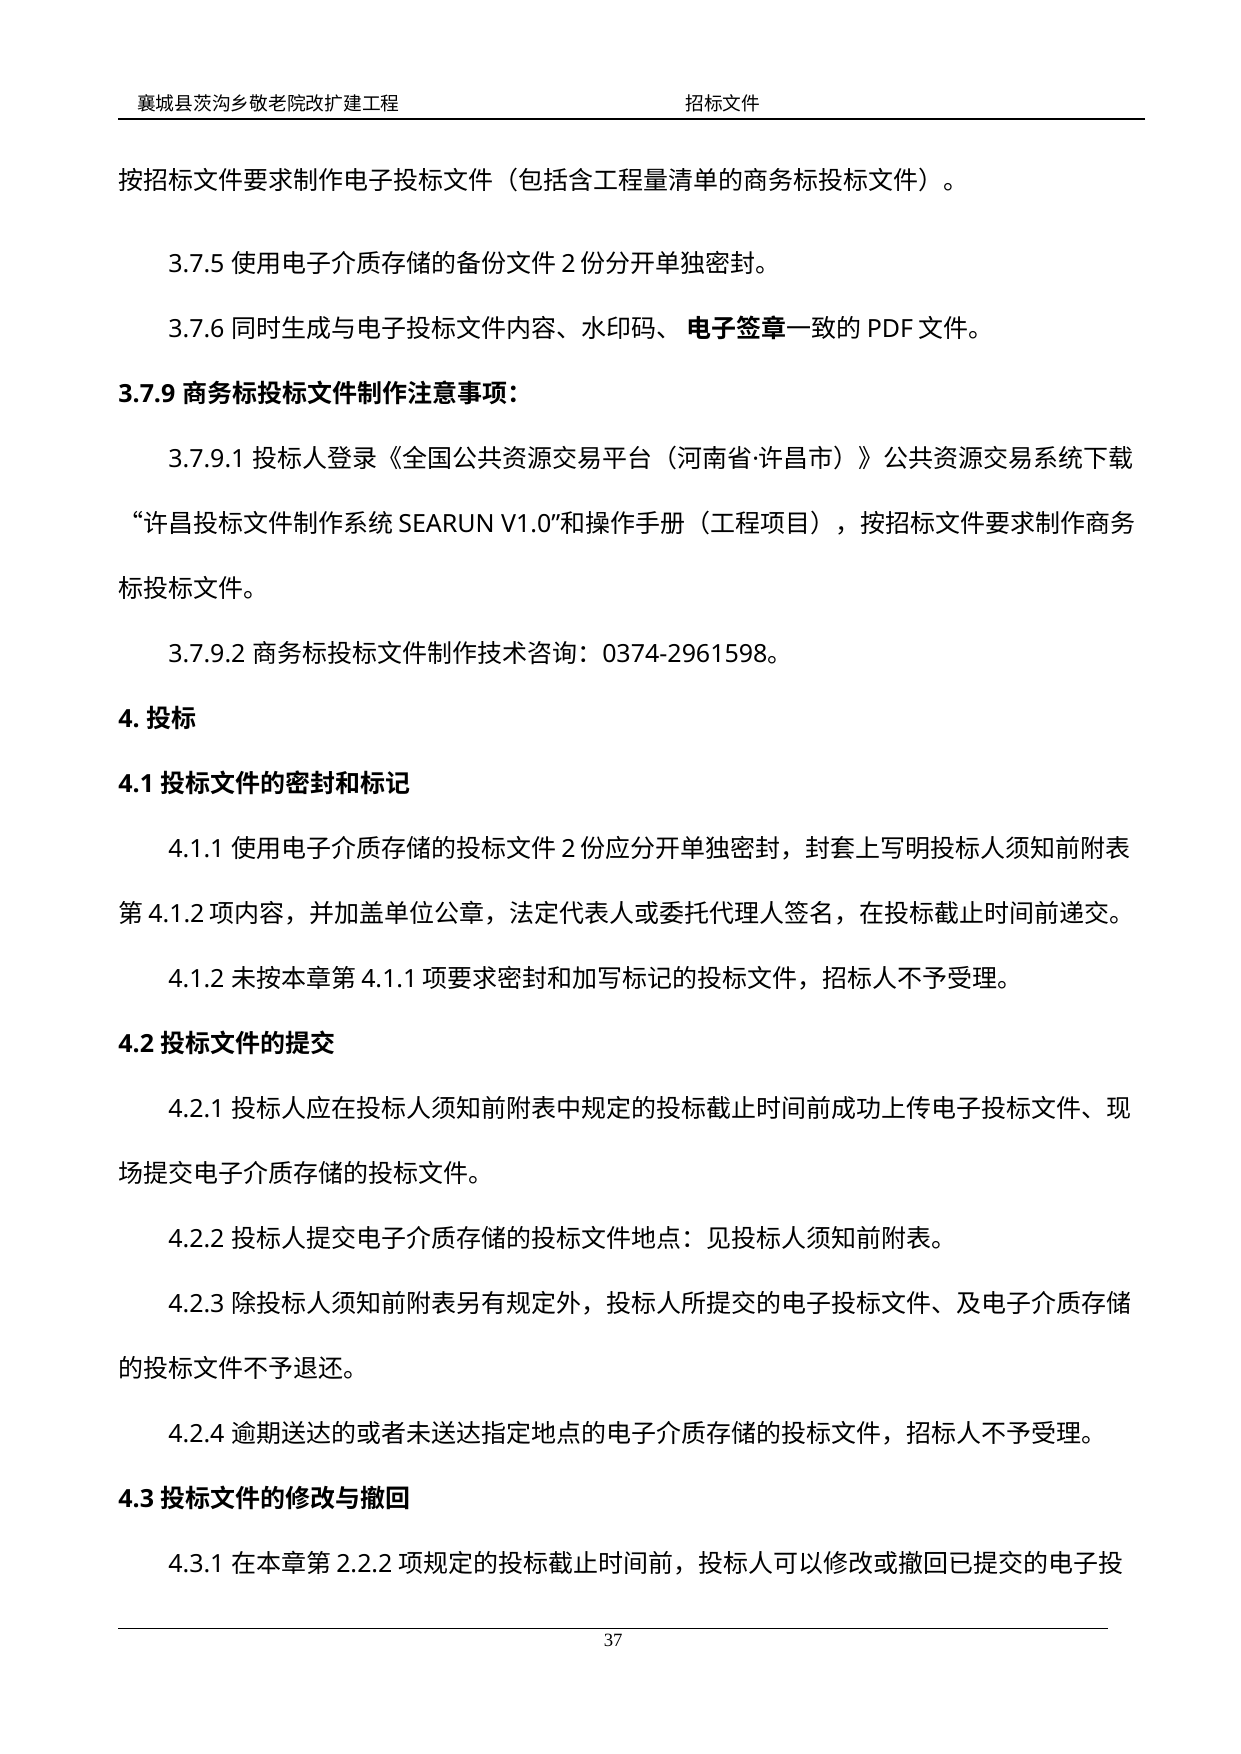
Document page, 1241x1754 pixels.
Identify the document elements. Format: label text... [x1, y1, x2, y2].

text 4. 投标 [118, 684, 1145, 749]
text 3.7.9 商务标投标文件制作注意事项： [118, 359, 1145, 424]
text 4.1.2 未按本章第4.1.1项要求密封和加写标记的投标文件，招标人不予受理。 [118, 944, 1145, 1009]
text 4.1 投标文件的密封和标记 [118, 749, 1145, 814]
text 3.7.9.2 商务标投标文件制作技术咨询：0374-2961598。 [118, 619, 1145, 684]
text 4.1.1 使用电子介质存储的投标文件2份应分开单独密封，封套上写明投标人须知前附表第4.1.2项内容，并加盖单位公章，法定代表人或委托代理人签名，在投标截止时间前递交。 [118, 814, 1145, 944]
text 4.3 投标文件的修改与撤回 [118, 1464, 1145, 1529]
text 3.7.9.1 投标人登录《全国公共资源交易平台（河南省·许昌市）》公共资源交易系统下载“许昌投标文件制作系统SEARUN V1.0”和操作手册（工程项目），按招标文件要求制作商务标投标文件。 [118, 424, 1145, 619]
text 4.2.4 逾期送达的或者未送达指定地点的电子介质存储的投标文件，招标人不予受理。 [118, 1399, 1145, 1464]
text 4.2.3 除投标人须知前附表另有规定外，投标人所提交的电子投标文件、及电子介质存储的投标文件不予退还。 [118, 1269, 1145, 1399]
text 4.2.1 投标人应在投标人须知前附表中规定的投标截止时间前成功上传电子投标文件、现场提交电子介质存储的投标文件。 [118, 1074, 1145, 1204]
text 4.2.2 投标人提交电子介质存储的投标文件地点：见投标人须知前附表。 [118, 1204, 1145, 1269]
text 4.2 投标文件的提交 [118, 1009, 1145, 1074]
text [118, 146, 1145, 211]
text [118, 1529, 1145, 1594]
text 3.7.5 使用电子介质存储的备份文件2份分开单独密封。 [118, 229, 1145, 294]
text 3.7.6 同时生成与电子投标文件内容、水印码、 电子签章一致的PDF文件。 [118, 294, 1145, 359]
